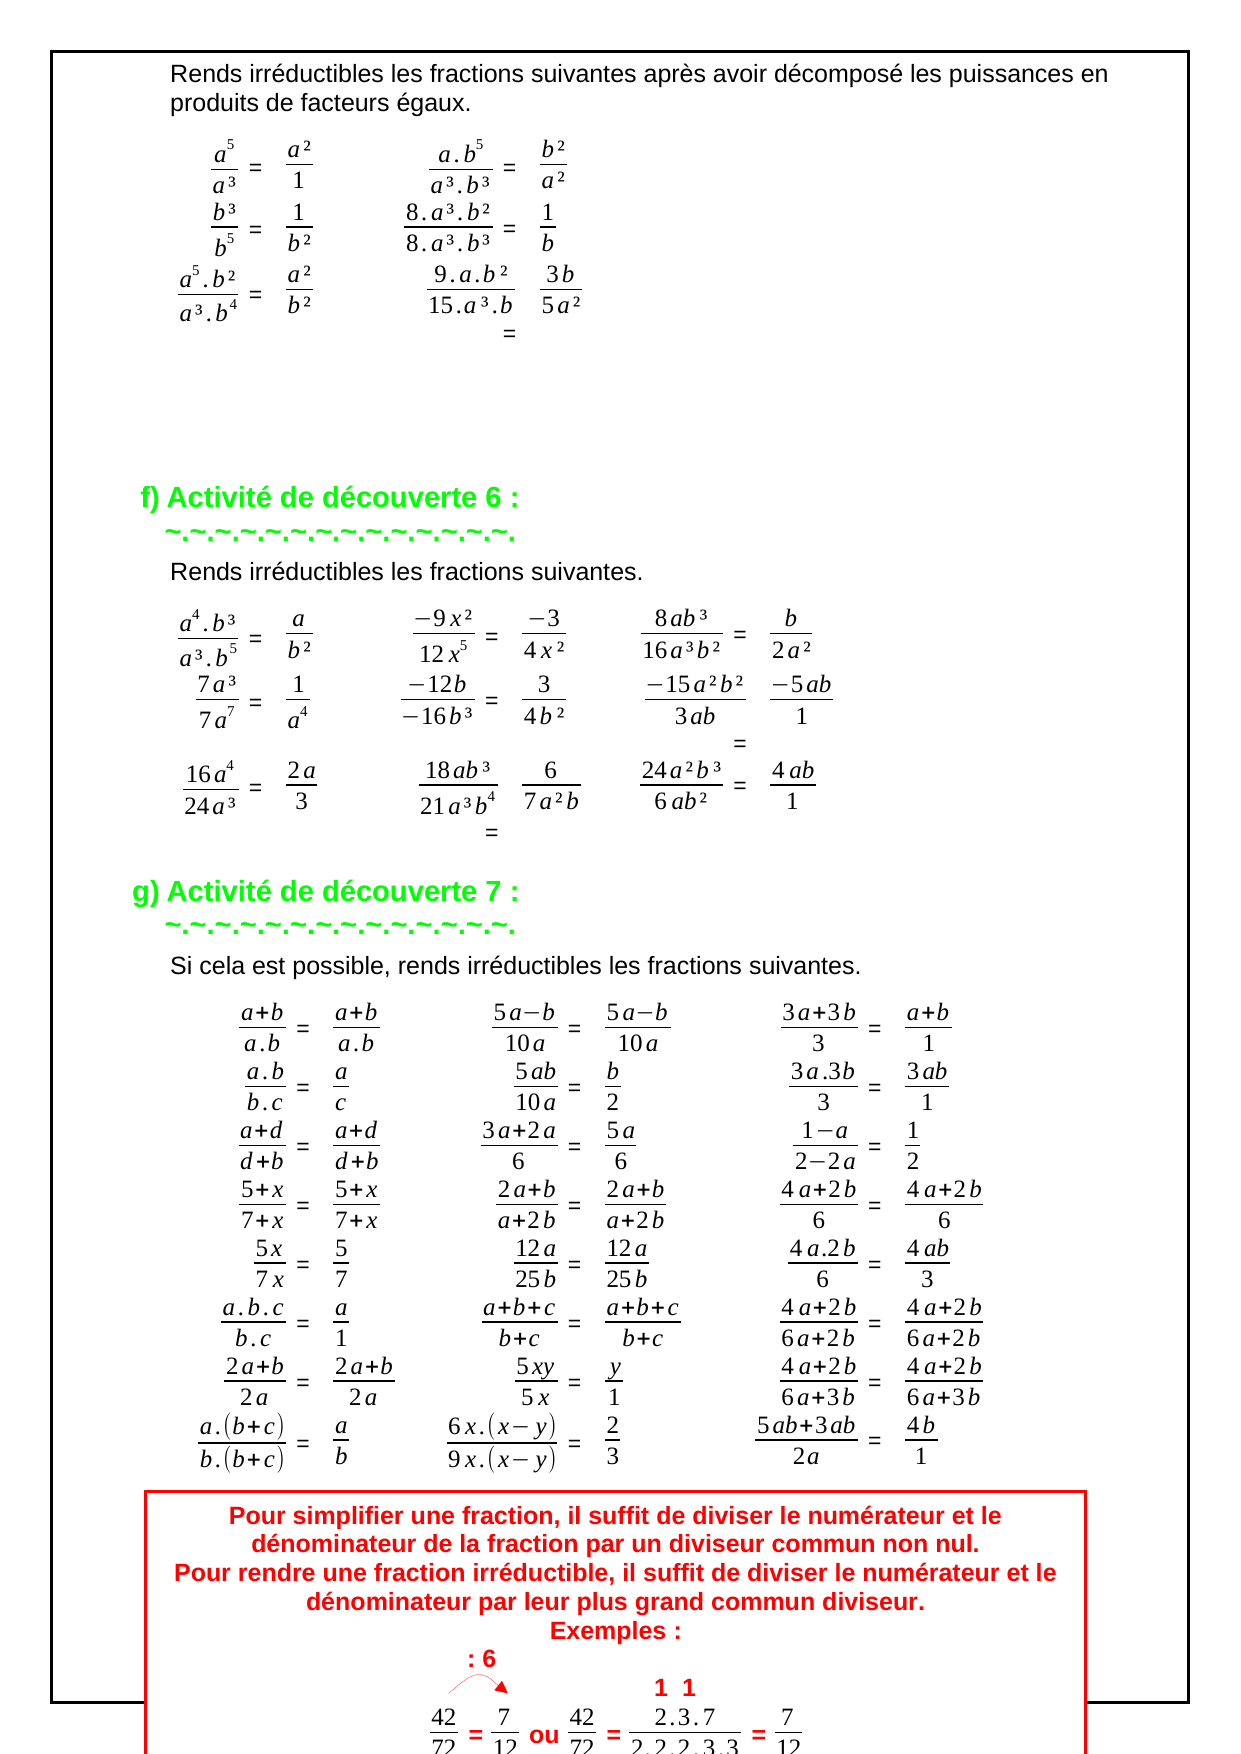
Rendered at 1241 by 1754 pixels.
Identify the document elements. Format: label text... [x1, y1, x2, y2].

table_cell = [433, 1116, 592, 1175]
table_cell = [433, 1058, 592, 1116]
table_cell [758, 756, 870, 845]
table_cell [321, 1116, 433, 1175]
table_cell = [385, 756, 509, 845]
table_cell [527, 261, 639, 346]
table_cell = [161, 1352, 321, 1411]
table_cell [893, 1175, 1005, 1234]
table_cell = [161, 1234, 321, 1293]
table_cell = [433, 1175, 592, 1234]
table_cell = [715, 1411, 892, 1475]
table_header [893, 999, 1005, 1057]
table_cell = [433, 1411, 592, 1475]
table_cell = [161, 198, 273, 261]
table_cell [510, 671, 622, 756]
table_cell [273, 261, 386, 346]
table_cell [592, 1116, 715, 1175]
text g) Activité de découverte 7 : [59, 874, 1181, 907]
table_cell [893, 1116, 1005, 1175]
table_cell [273, 671, 385, 756]
table_cell = [433, 1234, 592, 1293]
table_header = [161, 605, 273, 671]
text Si cela est possible, rends irréductibles les fractions suivantes. [59, 951, 1181, 979]
table_cell = [161, 756, 273, 845]
table_cell [321, 1352, 433, 1411]
text f) Activité de découverte 6 : [59, 480, 1181, 514]
text ~.~.~.~.~.~.~.~.~.~.~.~.~.~. [59, 907, 1181, 941]
table_cell [592, 1293, 715, 1352]
table_cell [592, 1175, 715, 1234]
text Rends irréductibles les fractions suivantes après avoir décomposé les puissances en [59, 59, 1181, 88]
table_header = [386, 136, 527, 198]
table_cell [893, 1352, 1005, 1411]
table_header [321, 999, 433, 1057]
table_header [592, 999, 715, 1057]
table_cell [592, 1234, 715, 1293]
text produits de facteurs égaux. [59, 88, 1181, 117]
table_cell = [386, 198, 527, 261]
table_header [510, 605, 622, 671]
table_cell = [161, 1058, 321, 1116]
table_header [273, 136, 386, 198]
table_cell [893, 1234, 1005, 1293]
table_cell [321, 1234, 433, 1293]
table_cell [273, 198, 386, 261]
table_cell [893, 1411, 1005, 1475]
table_header [758, 605, 870, 671]
table_cell = [715, 1116, 892, 1175]
table_header [273, 605, 385, 671]
table_cell = [715, 1293, 892, 1352]
table_header = [161, 136, 273, 198]
text ~.~.~.~.~.~.~.~.~.~.~.~.~.~. [59, 514, 1181, 547]
table_cell [321, 1175, 433, 1234]
table_cell = [386, 261, 527, 346]
table_cell = [715, 1175, 892, 1234]
table_cell [321, 1411, 433, 1475]
table_cell = [715, 1058, 892, 1116]
table_cell = [715, 1234, 892, 1293]
table_cell = [161, 261, 273, 346]
table_cell [273, 756, 385, 845]
table_cell = [715, 1352, 892, 1411]
table_header = [161, 999, 321, 1057]
text Rends irréductibles les fractions suivantes. [59, 557, 1181, 586]
table_header = [622, 605, 758, 671]
table_cell [510, 756, 622, 845]
table_cell [592, 1411, 715, 1475]
table_cell [321, 1058, 433, 1116]
table_cell = [385, 671, 509, 756]
table_cell = [433, 1293, 592, 1352]
table_cell [592, 1058, 715, 1116]
table_header [527, 136, 639, 198]
table_header = [433, 999, 592, 1057]
table_cell [893, 1058, 1005, 1116]
table_cell [527, 198, 639, 261]
table_cell = [161, 1116, 321, 1175]
table_cell [758, 671, 870, 756]
table_header = [385, 605, 509, 671]
table_cell = [161, 671, 273, 756]
table_cell = [161, 1175, 321, 1234]
table_cell = [161, 1293, 321, 1352]
table_cell [893, 1293, 1005, 1352]
table_cell [592, 1352, 715, 1411]
table_cell [321, 1293, 433, 1352]
table_cell = [622, 756, 758, 845]
table_cell = [161, 1411, 321, 1475]
table_cell = [433, 1352, 592, 1411]
table_cell = [622, 671, 758, 756]
table_header = [715, 999, 892, 1057]
